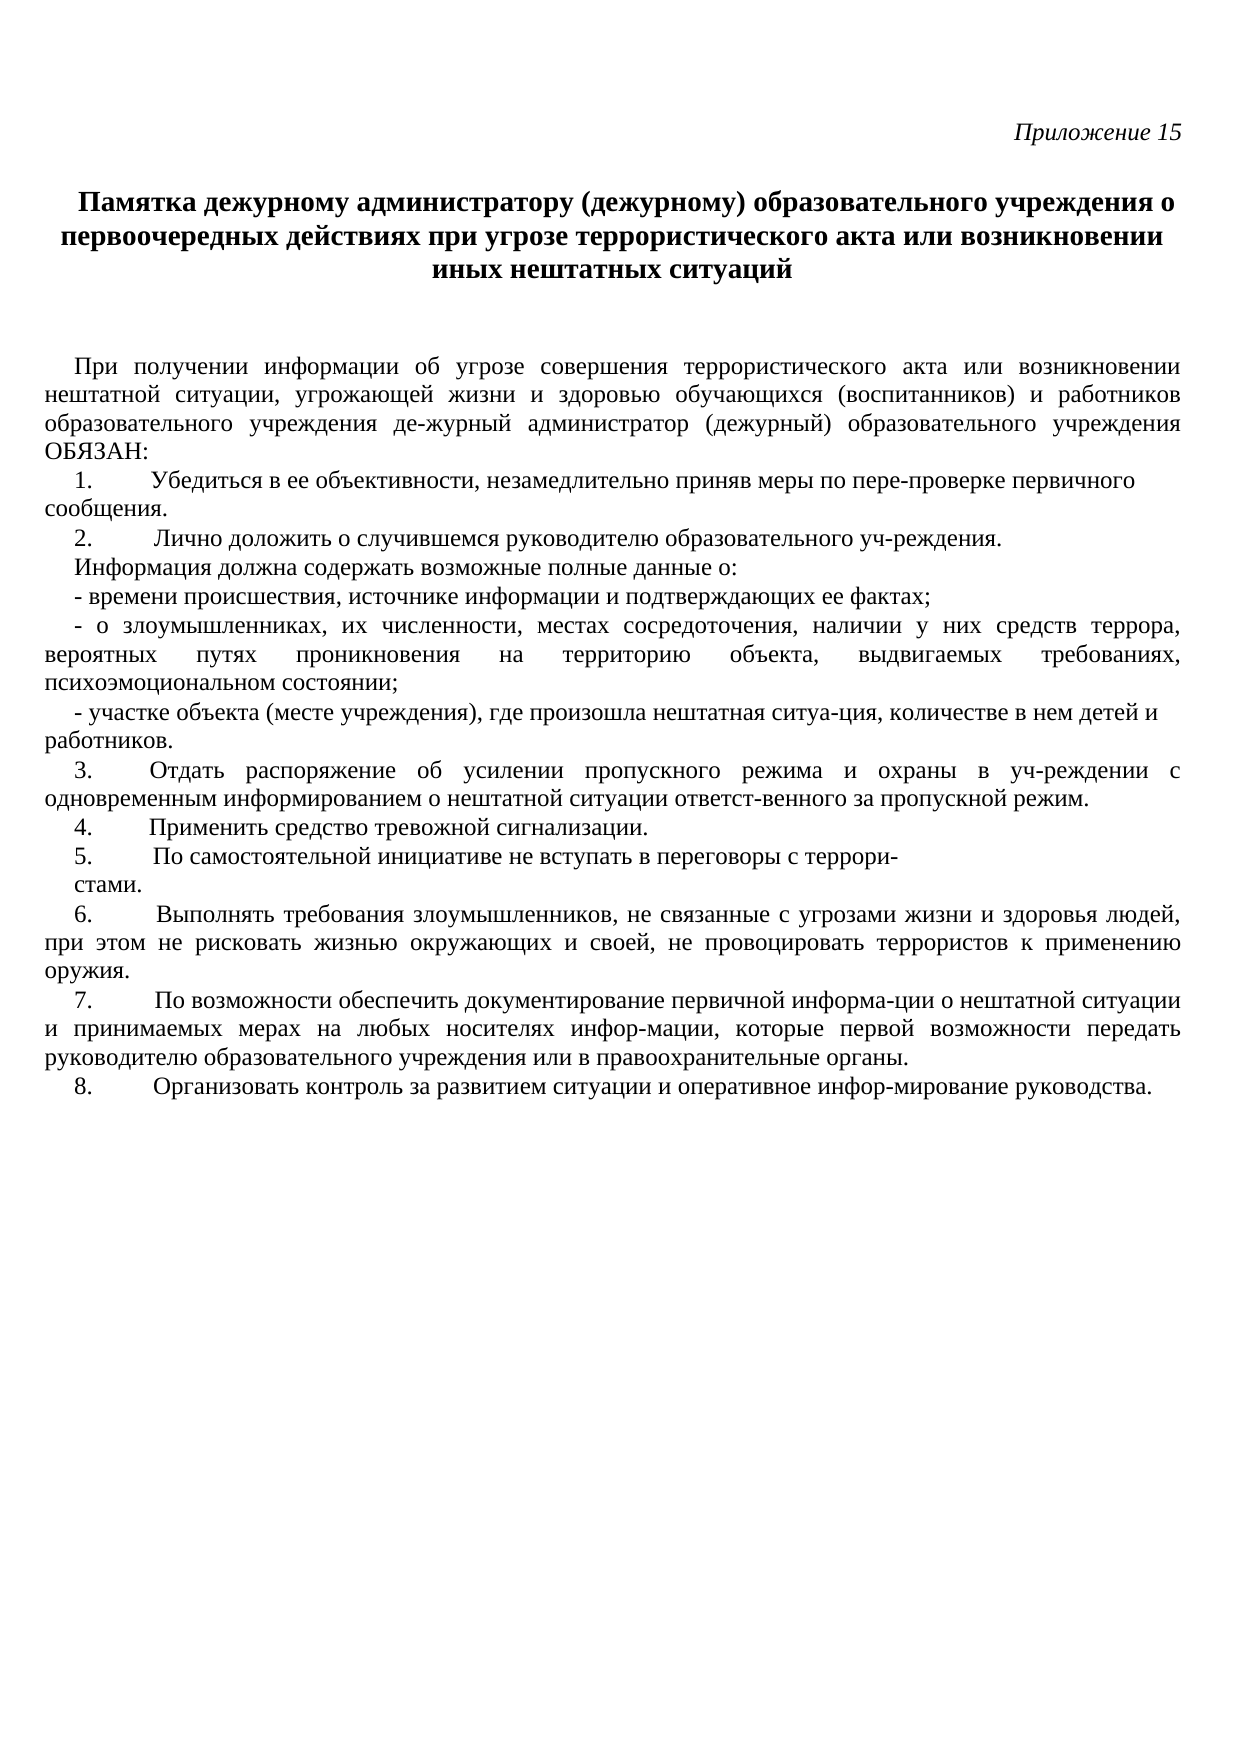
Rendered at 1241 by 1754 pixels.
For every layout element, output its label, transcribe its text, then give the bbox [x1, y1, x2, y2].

list Применить средство тревожной сигнализации. [44, 812, 1182, 841]
text - участке объекта (месте учреждения), где произошла нештатная ситуа-ция, количестве в нем детей и работников. [44, 698, 1182, 754]
list Выполнять требования злоумышленников, не связанные с угрозами жизни и здоровья людей, при этом не рисковать жизнью окружающих и своей, не провоцировать террористов к применению оружия. [44, 900, 1182, 984]
text - времени происшествия, источнике информации и подтверждающих ее фактах; [44, 582, 1180, 610]
text При получении информации об угрозе совершения террористического акта или возникновении нештатной ситуации, угрожающей жизни и здоровью обучающихся (воспитанников) и работников образовательного учреждения де-журный администратор (дежурный) образовательного учреждения ОБЯЗАН: [44, 352, 1182, 464]
text Памятка дежурному администратору (дежурному) образовательного учреждения о первоочередных действиях при угрозе террористического акта или возникновении иных нештатных ситуаций [44, 184, 1180, 285]
list По возможности обеспечить документирование первичной информа-ции о нештатной ситуации и принимаемых мерах на любых носителях инфор-мации, которые первой возможности передать руководителю образовательного учреждения или в правоохранительные органы. [44, 986, 1182, 1070]
text - о злоумышленниках, их численности, местах сосредоточения, наличии у них средств террора, вероятных путях проникновения на территорию объекта, выдвигаемых требованиях, психоэмоциональном состоянии; [44, 611, 1182, 696]
list Отдать распоряжение об усилении пропускного режима и охраны в уч-реждении с одновременным информированием о нештатной ситуации ответст-венного за пропускной режим. [44, 756, 1182, 812]
list Организовать контроль за развитием ситуации и оперативное инфор-мирование руководства. [44, 1072, 1182, 1100]
text Информация должна содержать возможные полные данные о: [44, 552, 1182, 581]
text Приложение 15 [44, 117, 1182, 146]
list Лично доложить о случившемся руководителю образовательного уч-реждения. [44, 524, 1182, 552]
list По самостоятельной инициативе не вступать в переговоры с террори- [44, 841, 1182, 869]
list Убедиться в ее объективности, незамедлительно приняв меры по пере-проверке первичного сообщения. [44, 466, 1182, 522]
text стами. [44, 869, 1182, 898]
